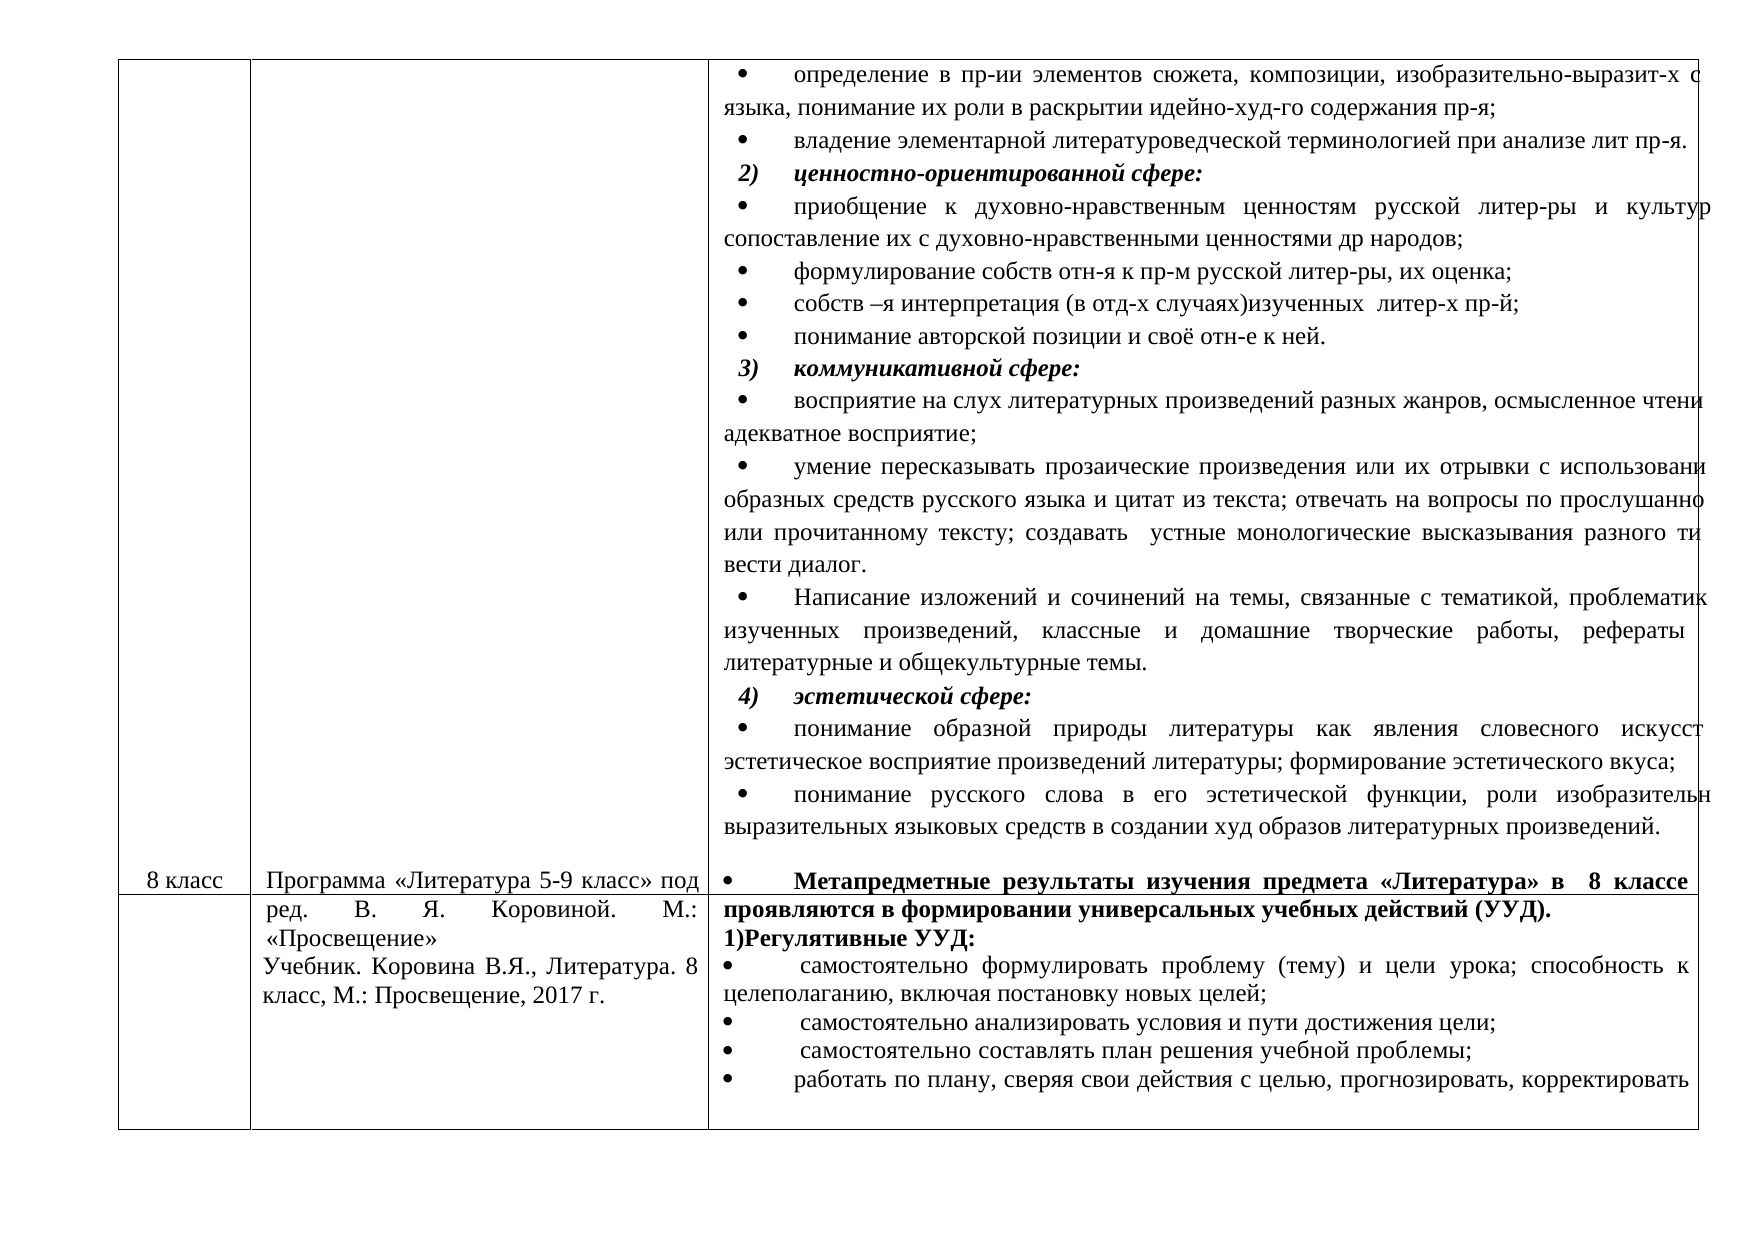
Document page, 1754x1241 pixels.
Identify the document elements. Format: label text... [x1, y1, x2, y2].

text  формулирование собств отн-я к пр-м русской литер-ры, их оценка;  собств –я интерпретация (в отд-х случаях)изученных литер-х пр-й;  понимание авторской позиции и своё отн-е к ней. [738, 256, 1524, 350]
text  самостоятельно формулировать проблему (тему) и цели урока; способность к целеполаганию, включая постановку новых целей; [723, 952, 1693, 1007]
text  понимание русского слова в его эстетической функции, роли изобразительн выразительных языковых средств в создании худ образов литературных произведений. [723, 779, 1716, 840]
text  Написание изложений и сочинений на темы, связанные с тематикой, проблематик изученных произведений, классные и домашние творческие работы, рефераты литературные и общекультурные темы. [723, 582, 1711, 676]
text  Метапредметные результаты изучения предмета «Литература» в 8 классе проявляются в формировании универсальных учебных действий (УУД). 1)Регулятивные УУД: [723, 866, 1693, 952]
text  восприятие на слух литературных произведений разных жанров, осмысленное чтени адекватное восприятие; [723, 386, 1706, 447]
text  владение элементарной литературоведческой терминологией при анализе лит пр-я. 2) ценностно-ориентированной сфере: [738, 125, 1691, 186]
text Учебник. Коровина В.Я., Литература. 8 класс, М.: Просвещение, 2017 г. [262, 952, 703, 1009]
text 4) эстетической сфере: [738, 681, 1712, 709]
text  приобщение к духовно-нравственным ценностям русской литер-ры и культур сопоставление их с духовно-нравственными ценностями др народов; [723, 191, 1714, 252]
text  самостоятельно анализировать условия и пути достижения цели;  самостоятельно составлять план решения учебной проблемы; [723, 1009, 1500, 1065]
text 3) коммуникативной сфере: [738, 353, 1712, 382]
text  умение пересказывать прозаические произведения или их отрывки с использовани образных средств русского языка и цитат из текста; отвечать на вопросы по прослушанно или прочитанному тексту; создавать устные монологические высказывания разного ти вести диалог. [723, 451, 1710, 578]
text  понимание образной природы литературы как явления словесного искусст эстетическое восприятие произведений литературы; формирование эстетического вкуса; [723, 713, 1707, 775]
text 8 класс Программа «Литература 5-9 класс» под ред. В. Я. Коровиной. М.: «Просвещение» [146, 866, 699, 952]
text  определение в пр-ии элементов сюжета, композиции, изобразительно-выразит-х с языка, понимание их роли в раскрытии идейно-худ-го содержания пр-я; [723, 59, 1705, 121]
text  работать по плану, сверяя свои действия с целью, прогнозировать, корректировать [723, 1065, 1712, 1094]
